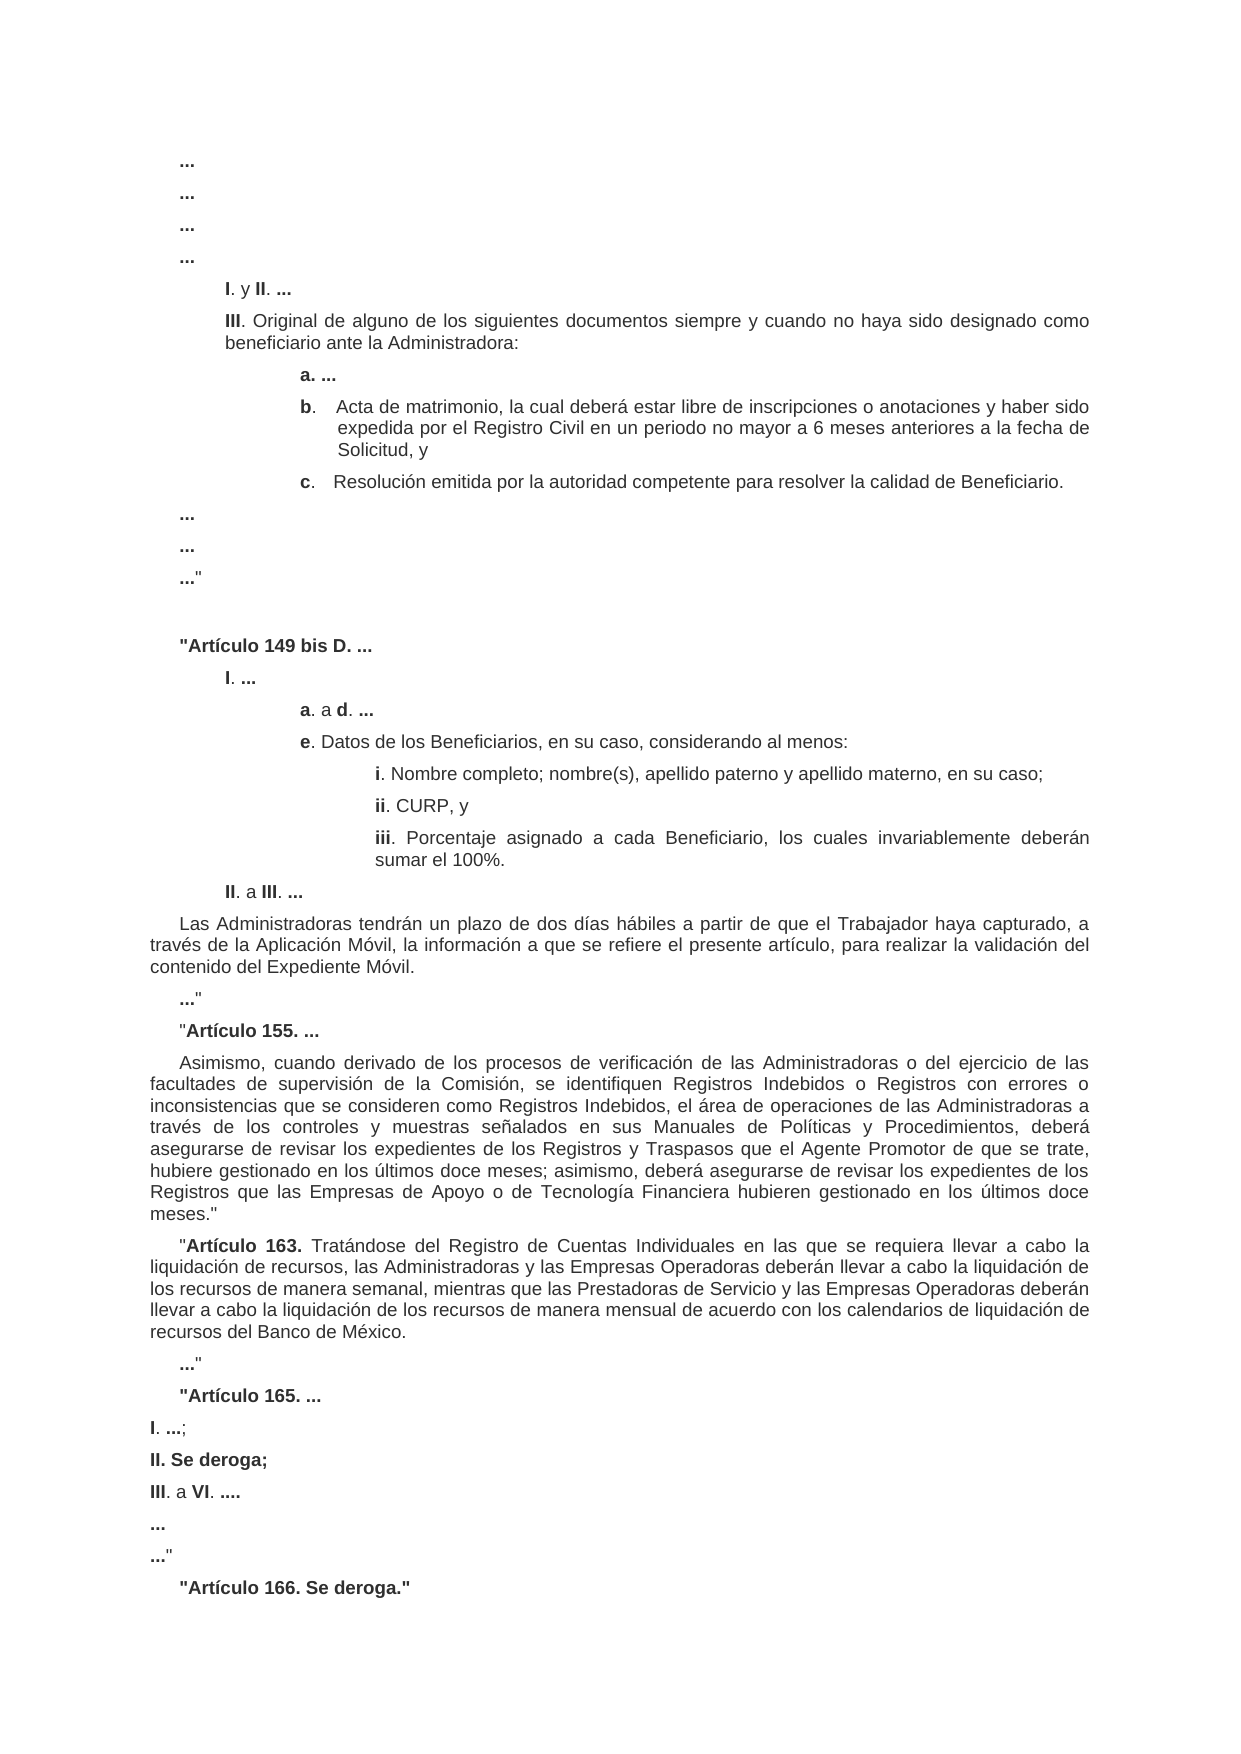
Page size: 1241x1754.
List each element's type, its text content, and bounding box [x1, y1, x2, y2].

text ..." [150, 988, 1090, 1009]
text i. Nombre completo; nombre(s), apellido paterno y apellido materno, en su caso; [375, 763, 1090, 785]
text ... [150, 150, 1090, 172]
text c. Resolución emitida por la autoridad competente para resolver la calidad de Beneficiario. [300, 471, 1090, 492]
text III. Original de alguno de los siguientes documentos siempre y cuando no haya sido designado como beneficiario ante la Administradora: [225, 310, 1090, 353]
text "Artículo 163. Tratándose del Registro de Cuentas Individuales en las que se requiera llevar a cabo la liquidación de recursos, las Administradoras y las Empresas Operadoras deberán llevar a cabo la liquidación de los recursos de manera semanal, mientras que las Prestadoras de Servicio y las Empresas Operadoras deberán llevar a cabo la liquidación de los recursos de manera mensual de acuerdo con los calendarios de liquidación de recursos del Banco de México. [150, 1234, 1090, 1342]
text III. a VI. .... [150, 1481, 1090, 1502]
text a. a d. ... [300, 699, 1090, 721]
text II. a III. ... [225, 881, 1090, 902]
text ..." [150, 1353, 1090, 1374]
text "Artículo 166. Se deroga." [150, 1577, 1090, 1598]
text ..." [150, 1545, 1090, 1566]
text ... [150, 1513, 1090, 1534]
text II. Se deroga; [150, 1449, 1090, 1470]
text ... [150, 246, 1090, 267]
text ii. CURP, y [375, 795, 1090, 817]
text ... [150, 214, 1090, 236]
text a. ... [300, 363, 1090, 385]
text "Artículo 149 bis D. ... [150, 635, 1090, 657]
text b. Acta de matrimonio, la cual deberá estar libre de inscripciones o anotaciones y haber sido expedida por el Registro Civil en un periodo no mayor a 6 meses anteriores a la fecha de Solicitud, y [300, 395, 1090, 460]
text Las Administradoras tendrán un plazo de dos días hábiles a partir de que el Trabajador haya capturado, a través de la Aplicación Móvil, la información a que se refiere el presente artículo, para realizar la validación del contenido del Expediente Móvil. [150, 913, 1090, 977]
text e. Datos de los Beneficiarios, en su caso, considerando al menos: [300, 731, 1090, 753]
text Asimismo, cuando derivado de los procesos de verificación de las Administradoras o del ejercicio de las facultades de supervisión de la Comisión, se identifiquen Registros Indebidos o Registros con errores o inconsistencias que se consideren como Registros Indebidos, el área de operaciones de las Administradoras a través de los controles y muestras señalados en sus Manuales de Políticas y Procedimientos, deberá asegurarse de revisar los expedientes de los Registros y Traspasos que el Agente Promotor de que se trate, hubiere gestionado en los últimos doce meses; asimismo, deberá asegurarse de revisar los expedientes de los Registros que las Empresas de Apoyo o de Tecnología Financiera hubieren gestionado en los últimos doce meses." [150, 1052, 1090, 1224]
text ... [150, 502, 1090, 524]
text ... [150, 182, 1090, 203]
text ..." [150, 566, 1090, 588]
text I. ... [225, 667, 1090, 689]
text I. ...; [150, 1417, 1090, 1438]
text iii. Porcentaje asignado a cada Beneficiario, los cuales invariablemente deberán sumar el 100%. [375, 827, 1090, 870]
text ... [150, 534, 1090, 556]
text I. y II. ... [225, 278, 1090, 299]
text "Artículo 165. ... [150, 1385, 1090, 1406]
text "Artículo 155. ... [150, 1020, 1090, 1041]
